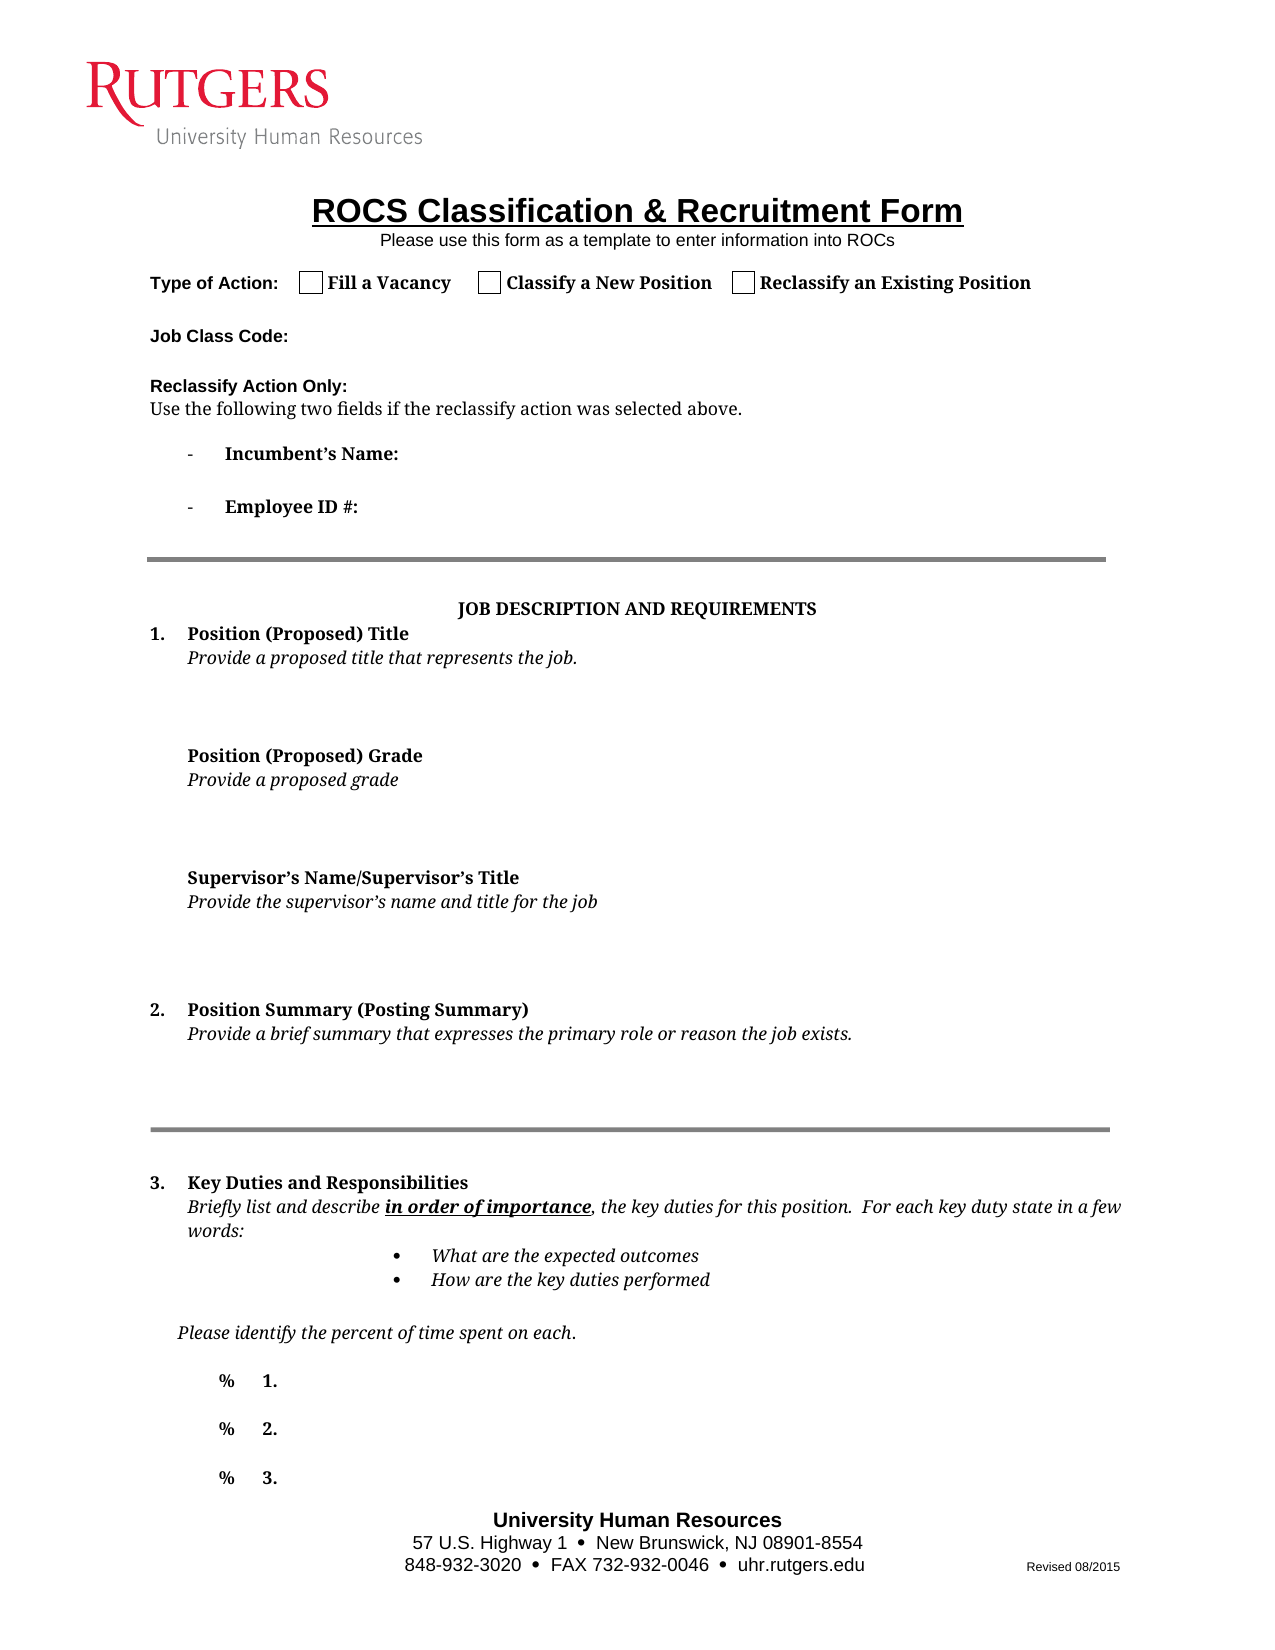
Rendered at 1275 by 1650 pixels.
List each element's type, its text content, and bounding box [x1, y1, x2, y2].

text % 1. [187, 1368, 1125, 1393]
text Type of Action: Fill a Vacancy Classify a New Position Reclassify an Existing Position [150, 270, 1125, 294]
list How are the key duties performed [394, 1267, 1125, 1291]
text Position (Proposed) Grade [187, 743, 1125, 767]
text ROCS Classification & Recruitment Form [150, 195, 1125, 229]
list Employee ID #: [187, 494, 1125, 518]
text Briefly list and describe in order of importance, the key duties for this position. For each key duty state in a few words: [187, 1195, 1125, 1243]
text Reclassify Action Only: [150, 376, 1125, 397]
text Please use this form as a template to enter information into ROCs [150, 229, 1125, 250]
text % 2. [187, 1417, 1125, 1441]
list Position (Proposed) Title [150, 621, 1125, 645]
text Please identify the percent of time spent on each. [150, 1320, 1125, 1344]
text % 3. [187, 1465, 1125, 1489]
text Supervisor’s Name/Supervisor’s Title [187, 865, 1125, 889]
list Incumbent’s Name: [187, 441, 1125, 465]
text Use the following two fields if the reclassify action was selected above. [150, 397, 1125, 421]
list Position Summary (Posting Summary) [150, 997, 1125, 1022]
text JOB DESCRIPTION AND REQUIREMENTS [150, 597, 1125, 621]
list Key Duties and Responsibilities [150, 1171, 1125, 1195]
text Job Class Code: [150, 323, 1125, 347]
subtitle Provide a proposed title that represents the job. [187, 645, 1125, 669]
subtitle Provide the supervisor’s name and title for the job [187, 889, 1125, 914]
list What are the expected outcomes [394, 1243, 1125, 1267]
subtitle Provide a brief summary that expresses the primary role or reason the job exists. [187, 1022, 1125, 1046]
subtitle Provide a proposed grade [187, 767, 1125, 791]
